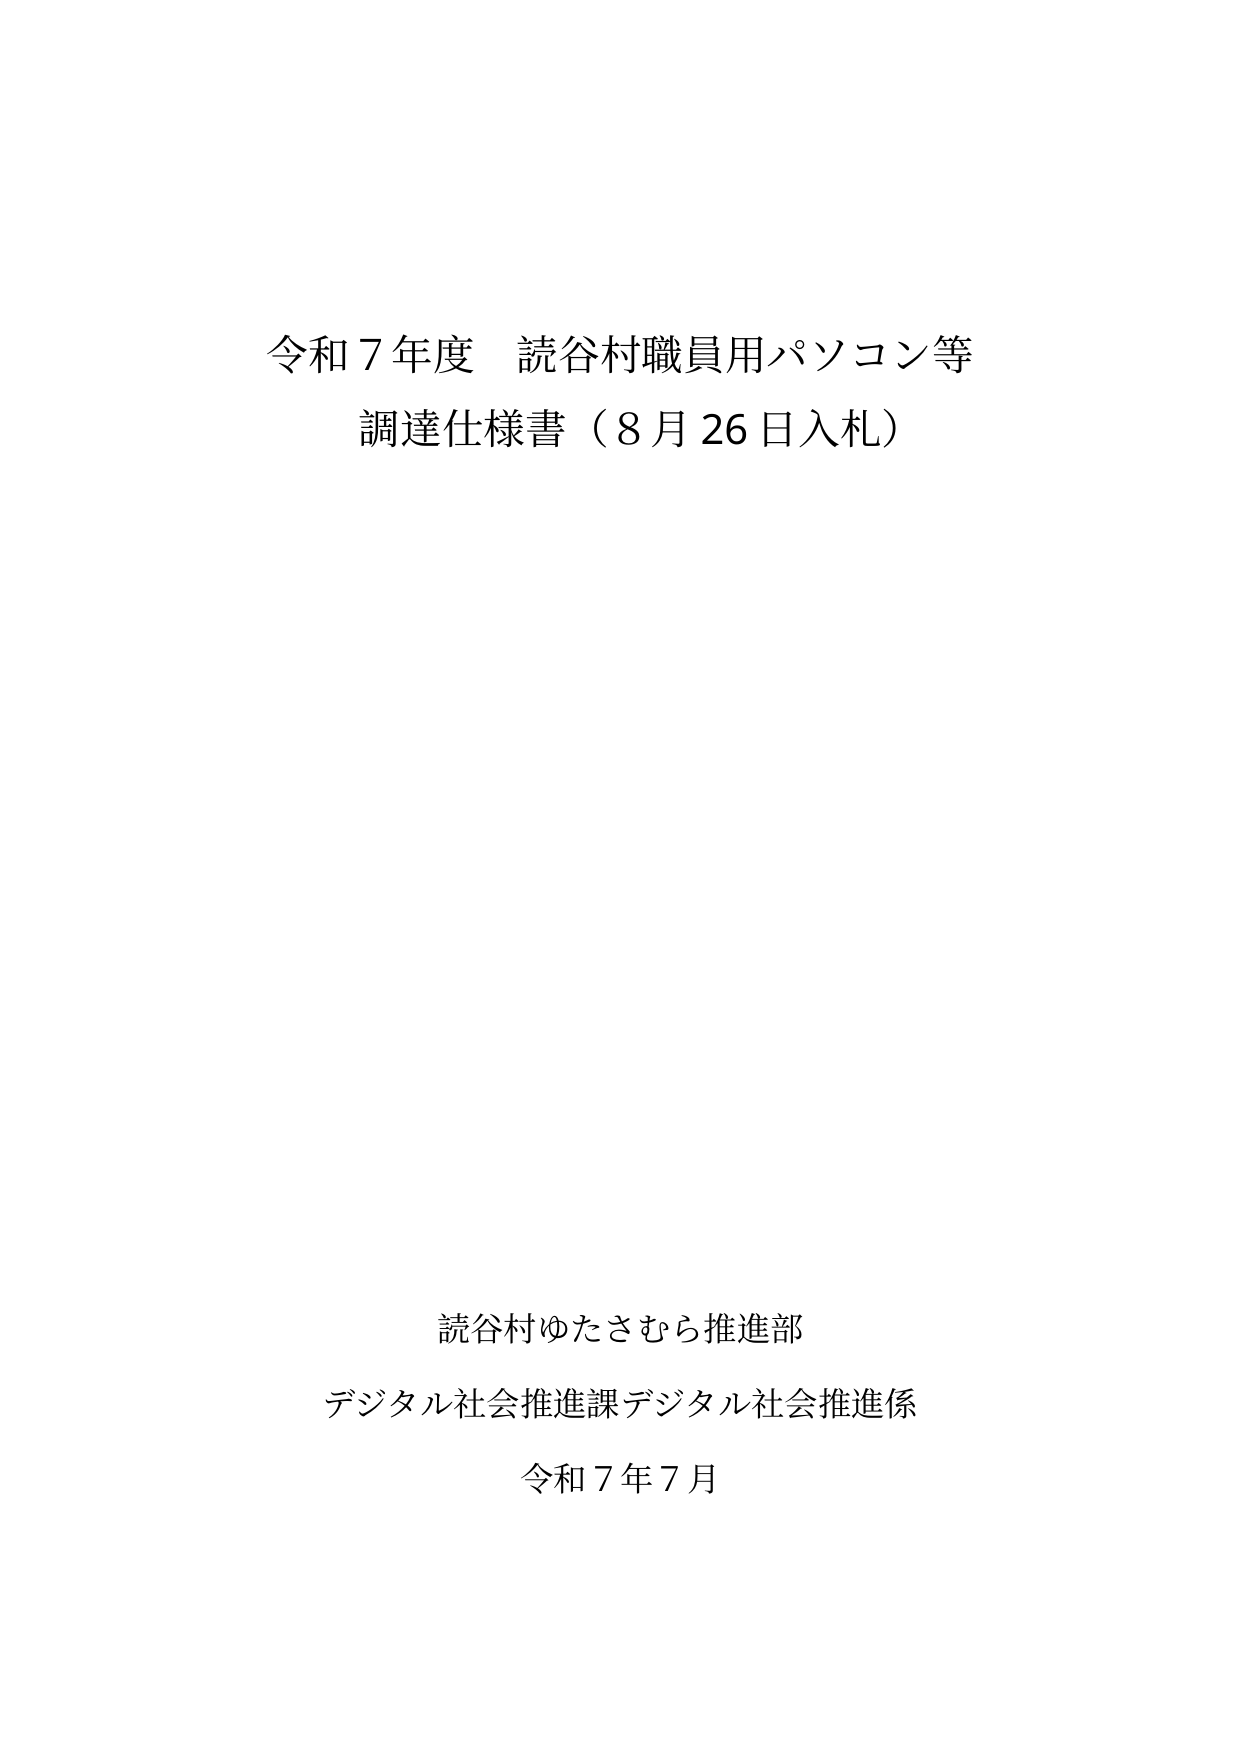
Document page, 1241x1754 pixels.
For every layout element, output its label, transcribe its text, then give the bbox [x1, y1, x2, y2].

text 調達仕様書（８月26日入札） [112, 389, 1128, 464]
text 読谷村ゆたさむら推進部 [112, 1289, 1128, 1364]
text デジタル社会推進課デジタル社会推進係 [112, 1364, 1128, 1439]
text 令和７年７月 [112, 1439, 1128, 1514]
text 令和７年度 読谷村職員用パソコン等 [112, 314, 1128, 389]
